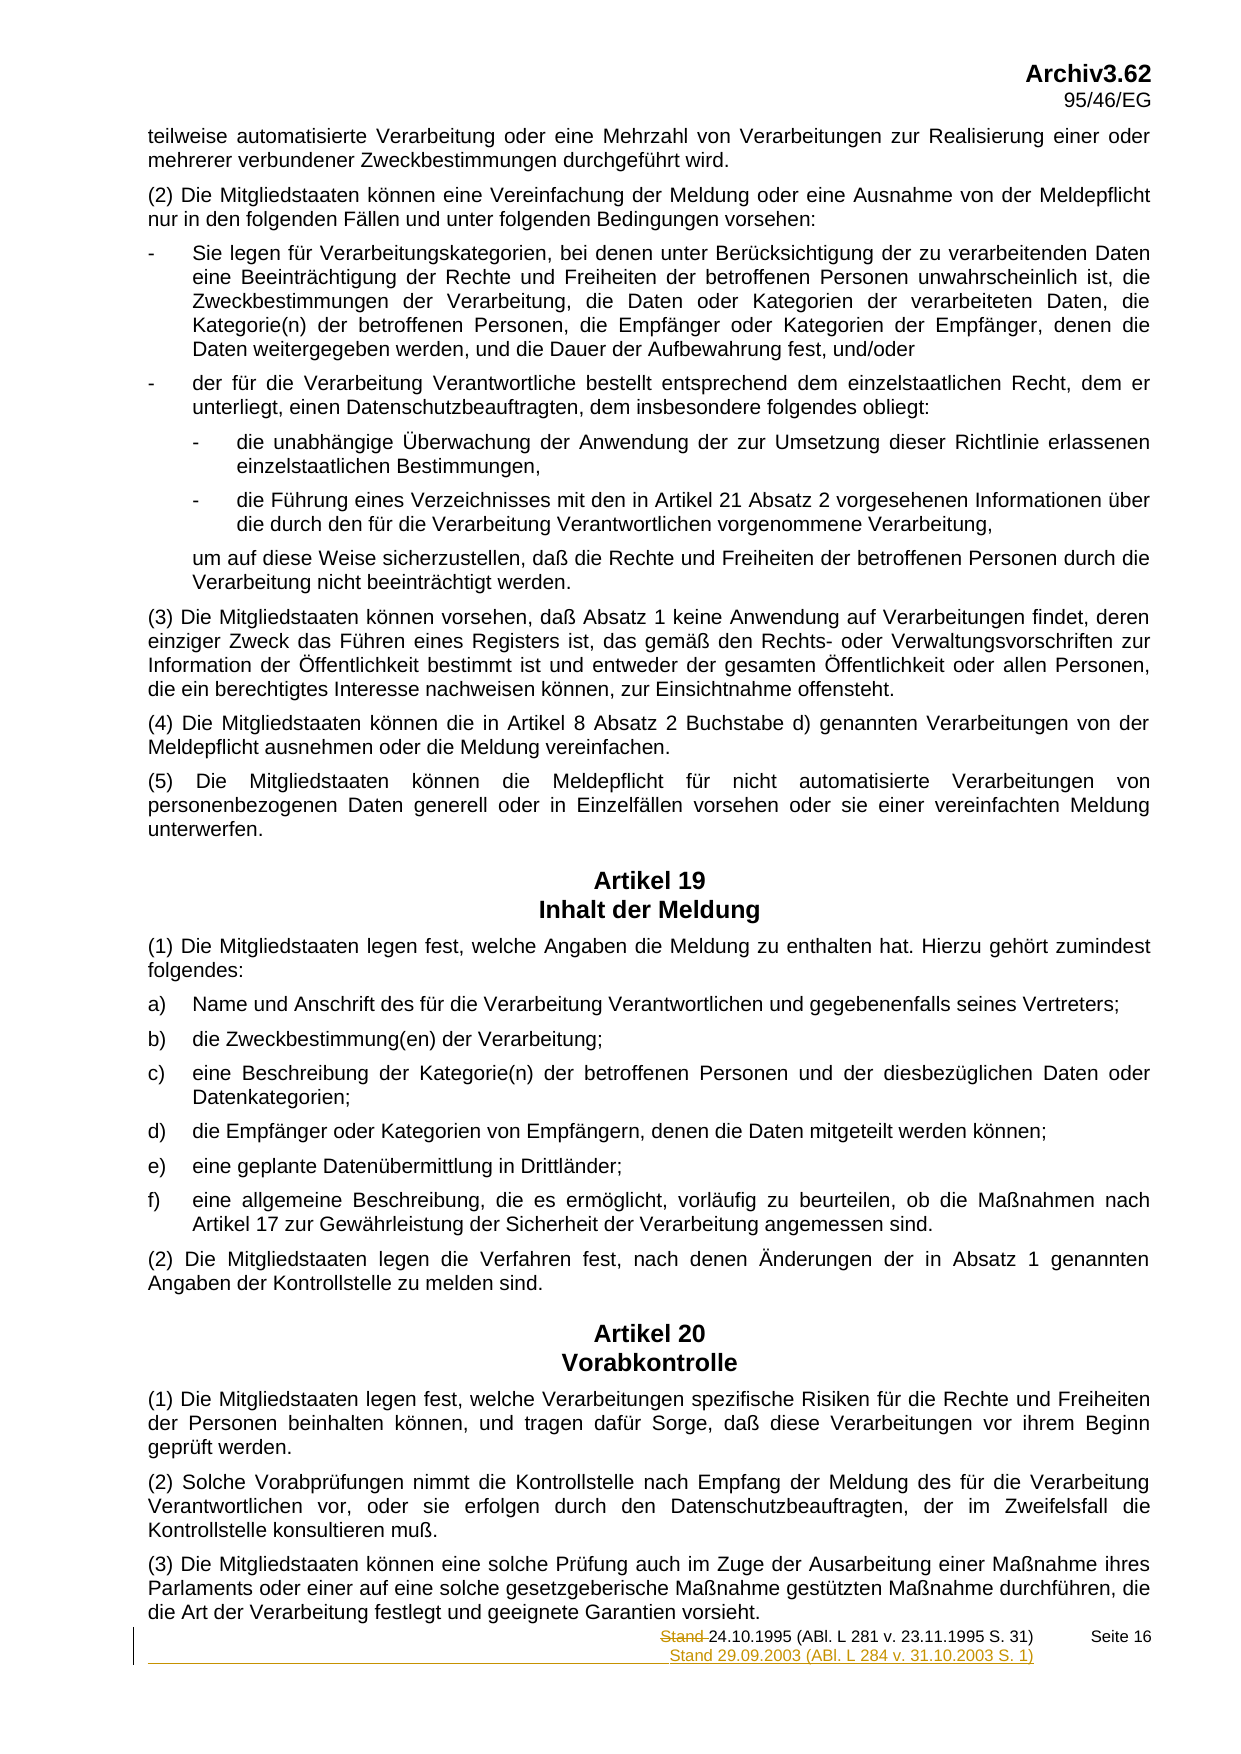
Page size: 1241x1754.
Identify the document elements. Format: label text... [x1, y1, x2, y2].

text f) eine allgemeine Beschreibung, die es ermöglicht, vorläufig zu beurteilen, ob die Maßnahmen nach Artikel 17 zur Gewährleistung der Sicherheit der Verarbeitung angemessen sind. [148, 1188, 1152, 1236]
text (4) Die Mitgliedstaaten können die in Artikel 8 Absatz 2 Buchstabe d) genannten Verarbeitungen von der Meldepflicht ausnehmen oder die Meldung vereinfachen. [148, 711, 1152, 759]
text c) eine Beschreibung der Kategorie(n) der betroffenen Personen und der diesbezüglichen Daten oder Datenkategorien; [148, 1061, 1152, 1109]
text - Sie legen für Verarbeitungskategorien, bei denen unter Berücksichtigung der zu verarbeitenden Daten eine Beeinträchtigung der Rechte und Freiheiten der betroffenen Personen unwahrscheinlich ist, die Zweckbestimmungen der Verarbeitung, die Daten oder Kategorien der verarbeiteten Daten, die Kategorie(n) der betroffenen Personen, die Empfänger oder Kategorien der Empfänger, denen die Daten weitergegeben werden, und die Dauer der Aufbewahrung fest, und/oder [148, 241, 1152, 361]
text (2) Solche Vorabprüfungen nimmt die Kontrollstelle nach Empfang der Meldung des für die Verarbeitung Verantwortlichen vor, oder sie erfolgen durch den Datenschutzbeauftragten, der im Zweifelsfall die Kontrollstelle konsultieren muß. [148, 1469, 1152, 1541]
text a) Name und Anschrift des für die Verarbeitung Verantwortlichen und gegebenenfalls seines Vertreters; [148, 992, 1152, 1016]
text (2) Die Mitgliedstaaten legen die Verfahren fest, nach denen Änderungen der in Absatz 1 genannten Angaben der Kontrollstelle zu melden sind. [148, 1246, 1152, 1294]
text (5) Die Mitgliedstaaten können die Meldepflicht für nicht automatisierte Verarbeitungen von personenbezogenen Daten generell oder in Einzelfällen vorsehen oder sie einer vereinfachten Meldung unterwerfen. [148, 769, 1152, 841]
text - die unabhängige Überwachung der Anwendung der zur Umsetzung dieser Richtlinie erlassenen einzelstaatlichen Bestimmungen, [148, 429, 1152, 477]
text (1) Die Mitgliedstaaten legen fest, welche Verarbeitungen spezifische Risiken für die Rechte und Freiheiten der Personen beinhalten können, und tragen dafür Sorge, daß diese Verarbeitungen vor ihrem Beginn geprüft werden. [148, 1387, 1152, 1459]
subtitle Artikel 19 Inhalt der Meldung [148, 866, 1152, 923]
text d) die Empfänger oder Kategorien von Empfängern, denen die Daten mitgeteilt werden können; [148, 1119, 1152, 1143]
text e) eine geplante Datenübermittlung in Drittländer; [148, 1154, 1152, 1178]
text (1) Die Mitgliedstaaten legen fest, welche Angaben die Meldung zu enthalten hat. Hierzu gehört zumindest folgendes: [148, 934, 1152, 982]
subtitle Artikel 20 Vorabkontrolle [148, 1319, 1152, 1377]
text (2) Die Mitgliedstaaten können eine Vereinfachung der Meldung oder eine Ausnahme von der Meldepflicht nur in den folgenden Fällen und unter folgenden Bedingungen vorsehen: [148, 183, 1152, 231]
text (3) Die Mitgliedstaaten können vorsehen, daß Absatz 1 keine Anwendung auf Verarbeitungen findet, deren einziger Zweck das Führen eines Registers ist, das gemäß den Rechts- oder Verwaltungsvorschriften zur Information der Öffentlichkeit bestimmt ist und entweder der gesamten Öffentlichkeit oder allen Personen, die ein berechtigtes Interesse nachweisen können, zur Einsichtnahme offensteht. [148, 604, 1152, 700]
text - die Führung eines Verzeichnisses mit den in Artikel 21 Absatz 2 vorgesehenen Informationen über die durch den für die Verarbeitung Verantwortlichen vorgenommene Verarbeitung, [148, 488, 1152, 536]
text um auf diese Weise sicherzustellen, daß die Rechte und Freiheiten der betroffenen Personen durch die Verarbeitung nicht beeinträchtigt werden. [148, 546, 1152, 594]
text b) die Zweckbestimmung(en) der Verarbeitung; [148, 1027, 1152, 1051]
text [148, 124, 1152, 172]
text (3) Die Mitgliedstaaten können eine solche Prüfung auch im Zuge der Ausarbeitung einer Maßnahme ihres Parlaments oder einer auf eine solche gesetzgeberische Maßnahme gestützten Maßnahme durchführen, die die Art der Verarbeitung festlegt und geeignete Garantien vorsieht. [148, 1552, 1152, 1624]
text - der für die Verarbeitung Verantwortliche bestellt entsprechend dem einzelstaatlichen Recht, dem er unterliegt, einen Datenschutzbeauftragten, dem insbesondere folgendes obliegt: [148, 371, 1152, 419]
